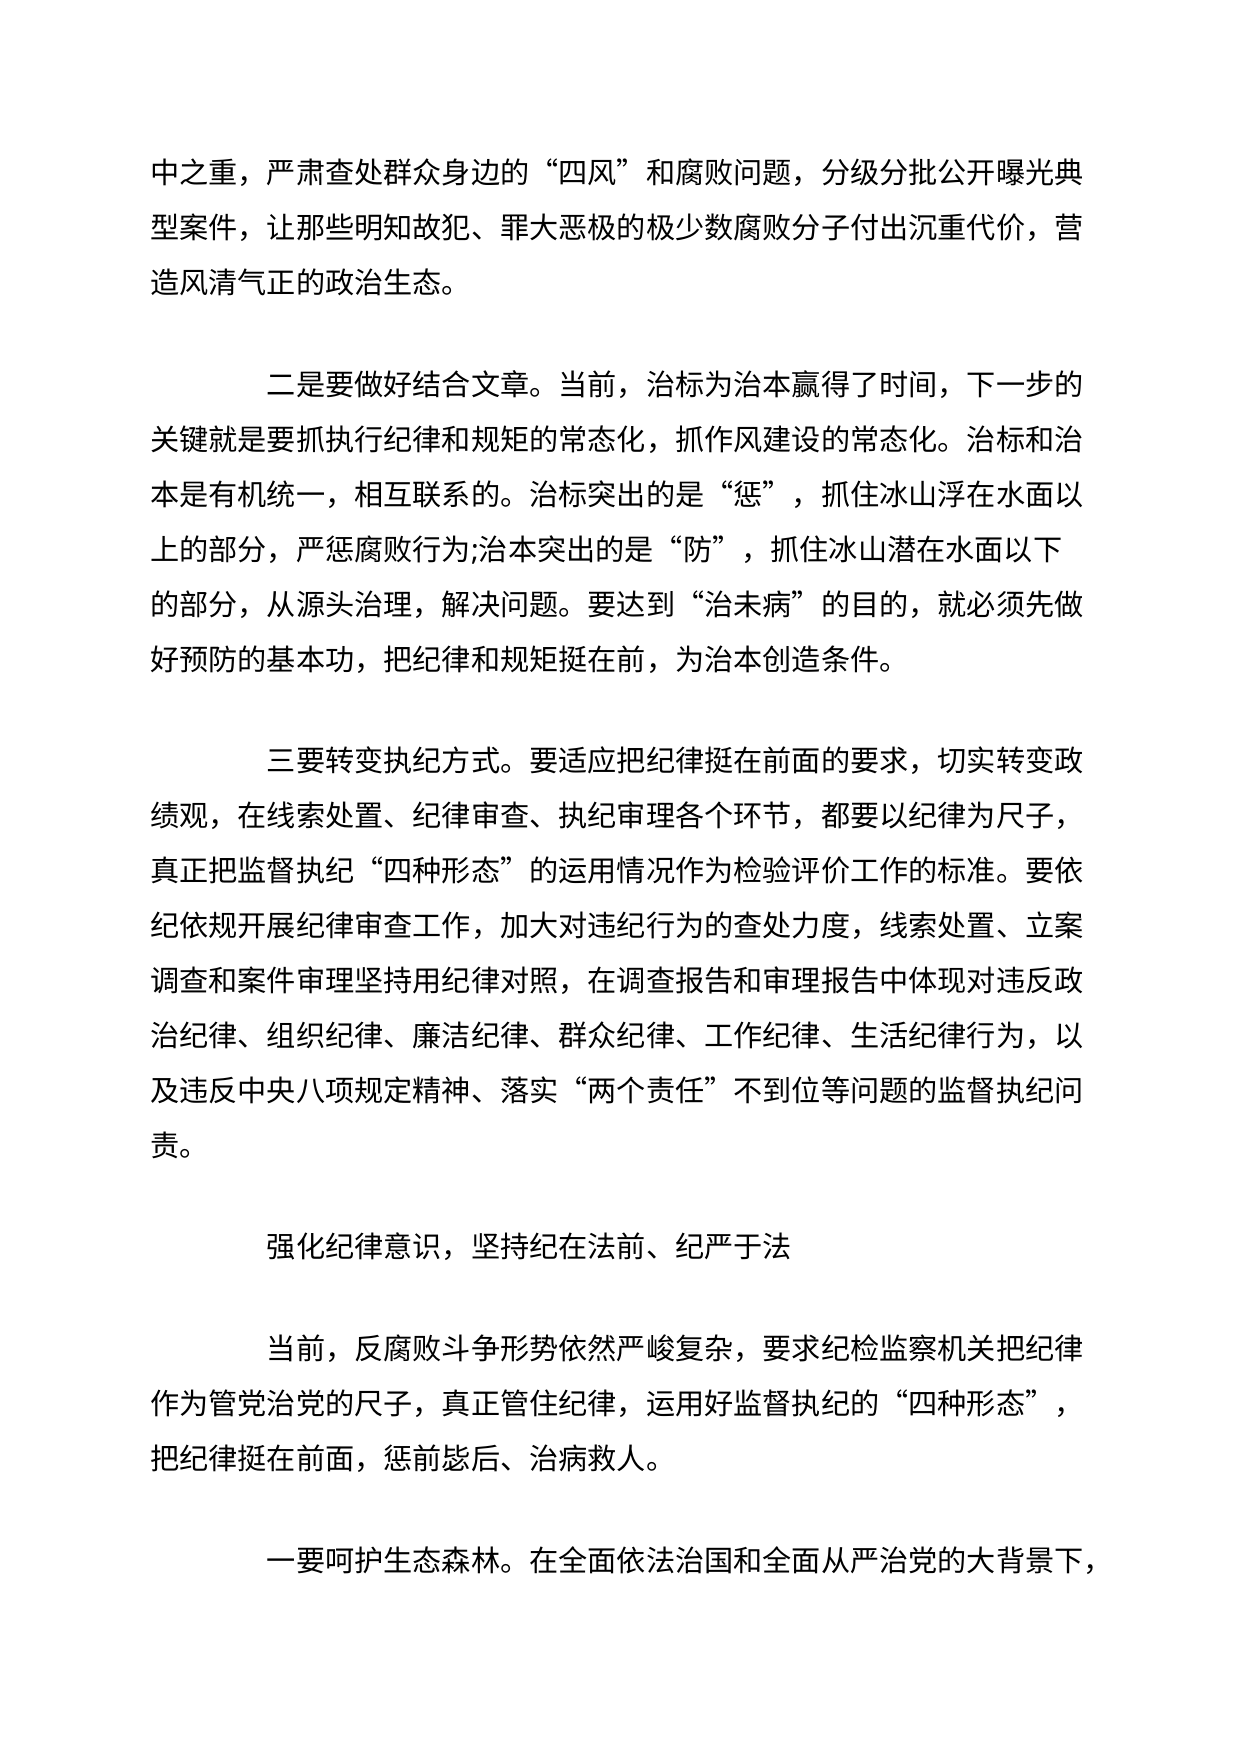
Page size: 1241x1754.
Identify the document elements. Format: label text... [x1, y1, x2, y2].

text 强化纪律意识，坚持纪在法前、纪严于法 [150, 1224, 1090, 1266]
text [150, 1537, 1090, 1579]
text 当前，反腐败斗争形势依然严峻复杂，要求纪检监察机关把纪律作为管党治党的尺子，真正管住纪律，运用好监督执纪的“四种形态”，把纪律挺在前面，惩前毖后、治病救人。 [150, 1326, 1090, 1478]
text 三要转变执纪方式。要适应把纪律挺在前面的要求，切实转变政绩观，在线索处置、纪律审查、执纪审理各个环节，都要以纪律为尺子，真正把监督执纪“四种形态”的运用情况作为检验评价工作的标准。要依纪依规开展纪律审查工作，加大对违纪行为的查处力度，线索处置、立案调查和案件审理坚持用纪律对照，在调查报告和审理报告中体现对违反政治纪律、组织纪律、廉洁纪律、群众纪律、工作纪律、生活纪律行为，以及违反中央八项规定精神、落实“两个责任”不到位等问题的监督执纪问责。 [150, 738, 1090, 1164]
text 二是要做好结合文章。当前，治标为治本赢得了时间，下一步的关键就是要抓执行纪律和规矩的常态化，抓作风建设的常态化。治标和治本是有机统一，相互联系的。治标突出的是“惩”，抓住冰山浮在水面以上的部分，严惩腐败行为;治本突出的是“防”，抓住冰山潜在水面以下的部分，从源头治理，解决问题。要达到“治未病”的目的，就必须先做好预防的基本功，把纪律和规矩挺在前，为治本创造条件。 [150, 362, 1090, 678]
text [150, 150, 1090, 302]
